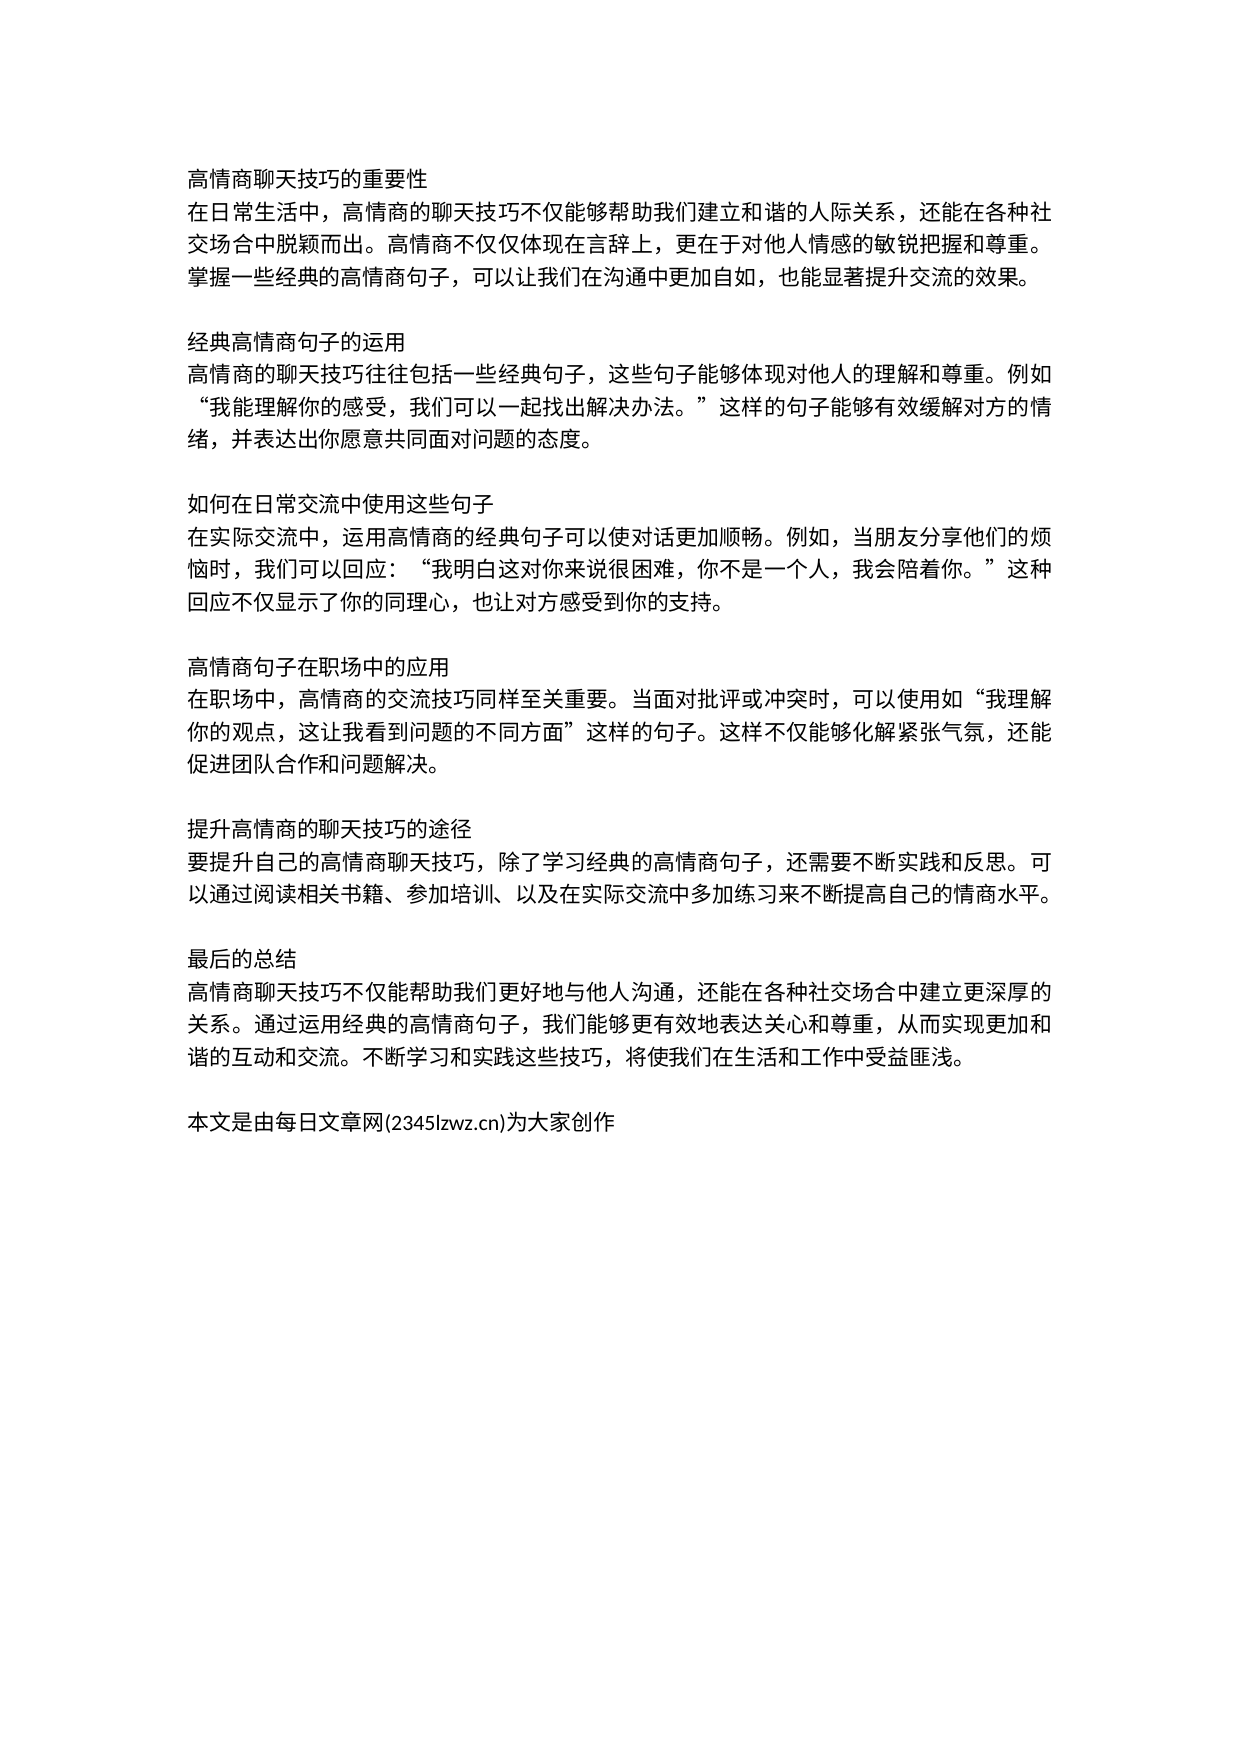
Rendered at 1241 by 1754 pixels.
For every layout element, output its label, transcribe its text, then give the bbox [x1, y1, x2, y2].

text 在日常生活中，高情商的聊天技巧不仅能够帮助我们建立和谐的人际关系，还能在各种社交场合中脱颖而出。高情商不仅仅体现在言辞上，更在于对他人情感的敏锐把握和尊重。掌握一些经典的高情商句子，可以让我们在沟通中更加自如，也能显著提升交流的效果。 [187, 194, 1053, 292]
text 在职场中，高情商的交流技巧同样至关重要。当面对批评或冲突时，可以使用如“我理解你的观点，这让我看到问题的不同方面”这样的句子。这样不仅能够化解紧张气氛，还能促进团队合作和问题解决。 [187, 682, 1053, 779]
text 提升高情商的聊天技巧的途径 [187, 812, 1053, 844]
text 高情商聊天技巧不仅能帮助我们更好地与他人沟通，还能在各种社交场合中建立更深厚的关系。通过运用经典的高情商句子，我们能够更有效地表达关心和尊重，从而实现更加和谐的互动和交流。不断学习和实践这些技巧，将使我们在生活和工作中受益匪浅。 [187, 974, 1053, 1072]
text 如何在日常交流中使用这些句子 [187, 487, 1053, 519]
text 高情商的聊天技巧往往包括一些经典句子，这些句子能够体现对他人的理解和尊重。例如，“我能理解你的感受，我们可以一起找出解决办法。”这样的句子能够有效缓解对方的情绪，并表达出你愿意共同面对问题的态度。 [187, 357, 1053, 454]
text 在实际交流中，运用高情商的经典句子可以使对话更加顺畅。例如，当朋友分享他们的烦恼时，我们可以回应：“我明白这对你来说很困难，你不是一个人，我会陪着你。”这种回应不仅显示了你的同理心，也让对方感受到你的支持。 [187, 519, 1053, 617]
text 要提升自己的高情商聊天技巧，除了学习经典的高情商句子，还需要不断实践和反思。可以通过阅读相关书籍、参加培训、以及在实际交流中多加练习来不断提高自己的情商水平。 [187, 844, 1053, 909]
text 高情商句子在职场中的应用 [187, 649, 1053, 682]
text 高情商聊天技巧的重要性 [187, 162, 1053, 194]
text 本文是由每日文章网(2345lzwz.cn)为大家创作 [187, 1104, 1053, 1137]
text 经典高情商句子的运用 [187, 324, 1053, 357]
text 最后的总结 [187, 942, 1053, 974]
